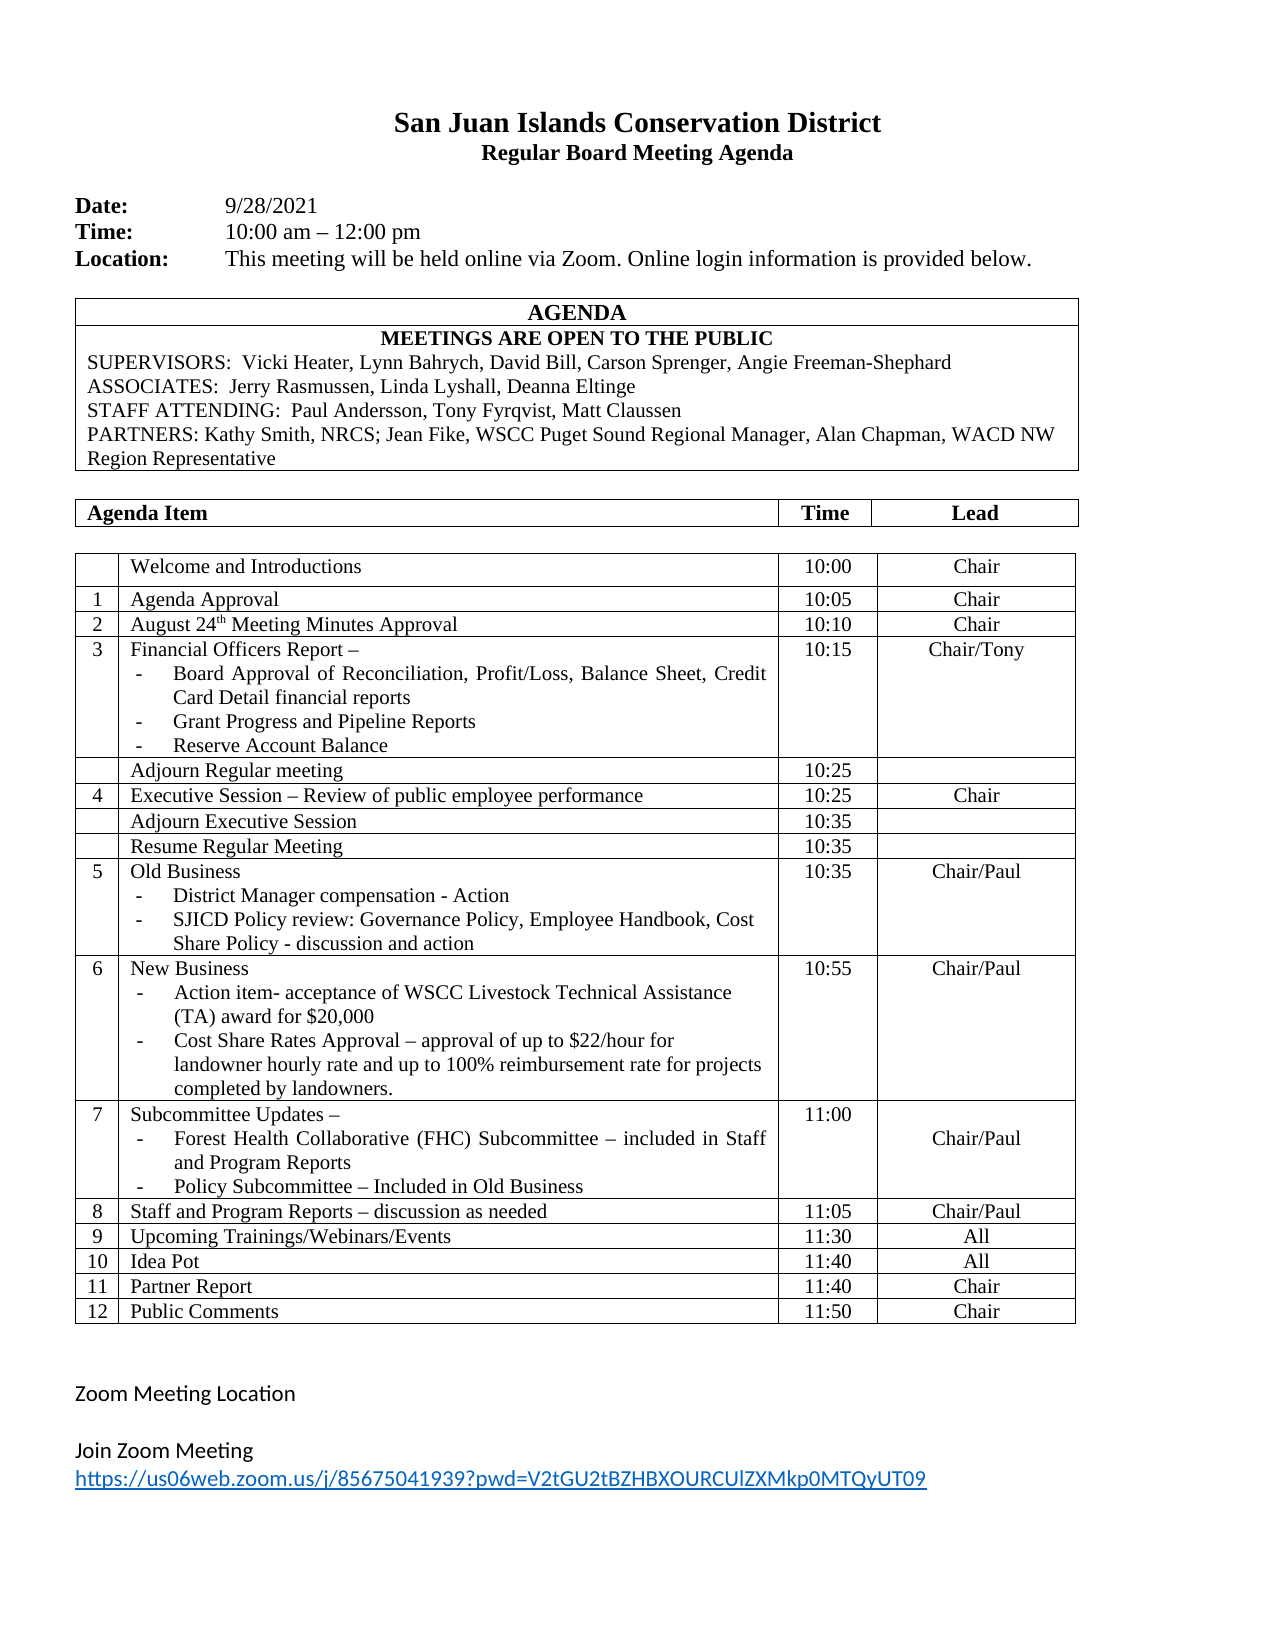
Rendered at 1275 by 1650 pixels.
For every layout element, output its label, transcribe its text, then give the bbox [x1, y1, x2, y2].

text Join Zoom Meeting https://us06web.zoom.us/j/85675041939?pwd=V2tGU2tBZHBXOURCUlZXMkp0MTQyUT09 [75, 1436, 1200, 1492]
table_cell New Business Action item- acceptance of WSCC Livestock Technical Assistance (TA) award for $20,000 Cost Share Rates Approval – approval of up to $22/hour for landowner hourly rate and up to 100% reimbursement rate for projects completed by landowners. [119, 956, 778, 1100]
table_cell 11 [76, 1274, 118, 1298]
text Regular Board Meeting Agenda [75, 139, 1200, 165]
table_cell Adjourn Executive Session [119, 809, 778, 833]
table_cell 3 [76, 637, 118, 757]
table_cell 11:00 [779, 1101, 877, 1198]
text Time: 10:00 am – 12:00 pm [75, 218, 1200, 245]
table_cell MEETINGS ARE OPEN TO THE PUBLIC SUPERVISORS: Vicki Heater, Lynn Bahrych, David Bill, Carson Sprenger, Angie Freeman-Shephard ASSOCIATES: Jerry Rasmussen, Linda Lyshall, Deanna Eltinge STAFF ATTENDING: Paul Andersson, Tony Fyrqvist, Matt Claussen PARTNERS: Kathy Smith, NRCS; Jean Fike, WSCC Puget Sound Regional Manager, Alan Chapman, WACD NW Region Representative [76, 326, 1078, 470]
table_cell Chair/Paul [878, 956, 1075, 1100]
table_cell 11:40 [779, 1274, 877, 1298]
table_cell Chair/Paul [878, 1101, 1075, 1198]
table_cell 10:35 [779, 834, 877, 858]
table_cell 10:15 [779, 637, 877, 757]
table_cell Chair/Paul [878, 859, 1075, 955]
table_cell 11:05 [779, 1199, 877, 1223]
table_cell Financial Officers Report – Board Approval of Reconciliation, Profit/Loss, Balance Sheet, Credit Card Detail financial reports Grant Progress and Pipeline Reports Reserve Account Balance [119, 637, 778, 757]
table_cell Chair [878, 784, 1075, 807]
text Date: 9/28/2021 [75, 192, 1200, 218]
table_cell Chair [878, 1274, 1075, 1298]
table_cell [878, 758, 1075, 782]
table_cell [878, 809, 1075, 833]
table_cell 1 [76, 587, 118, 611]
table_cell 10:35 [779, 809, 877, 833]
table_cell [76, 834, 118, 858]
text San Juan Islands Conservation District [75, 106, 1200, 139]
table_cell August 24th Meeting Minutes Approval [119, 612, 778, 636]
table_cell 10:05 [779, 587, 877, 611]
table_cell [76, 758, 118, 782]
table_header Lead [872, 500, 1078, 526]
table_cell All [878, 1224, 1075, 1248]
table_cell Partner Report [119, 1274, 778, 1298]
table_cell Agenda Approval [119, 587, 778, 611]
table_header Agenda Item [76, 500, 778, 526]
table_cell Old Business District Manager compensation - Action SJICD Policy review: Governance Policy, Employee Handbook, Cost Share Policy - discussion and action [119, 859, 778, 955]
text Zoom Meeting Location [75, 1379, 1200, 1407]
table_cell Public Comments [119, 1299, 778, 1323]
table_header 10:00 [779, 554, 877, 586]
table_cell Chair [878, 587, 1075, 611]
text Location: This meeting will be held online via Zoom. Online login information is provided below. [75, 245, 1200, 271]
table_header [76, 554, 118, 586]
table_header Welcome and Introductions [119, 554, 778, 586]
table_cell 10 [76, 1249, 118, 1273]
table_cell 11:40 [779, 1249, 877, 1273]
table_cell [878, 834, 1075, 858]
table_cell Adjourn Regular meeting [119, 758, 778, 782]
table_cell 9 [76, 1224, 118, 1248]
table_cell Resume Regular Meeting [119, 834, 778, 858]
table_cell 10:10 [779, 612, 877, 636]
table_cell 6 [76, 956, 118, 1100]
table_cell 11:30 [779, 1224, 877, 1248]
table_cell 10:25 [779, 784, 877, 807]
table_cell 2 [76, 612, 118, 636]
table_header Chair [878, 554, 1075, 586]
table_cell 8 [76, 1199, 118, 1223]
table_header AGENDA [76, 299, 1078, 325]
table_cell Staff and Program Reports – discussion as needed [119, 1199, 778, 1223]
table_cell 12 [76, 1299, 118, 1323]
table_header Time [779, 500, 871, 526]
table_cell Executive Session – Review of public employee performance [119, 784, 778, 807]
table_cell Idea Pot [119, 1249, 778, 1273]
table_cell 10:35 [779, 859, 877, 955]
table_cell 4 [76, 784, 118, 807]
table_cell 10:25 [779, 758, 877, 782]
table_cell Chair/Paul [878, 1199, 1075, 1223]
table_cell 10:55 [779, 956, 877, 1100]
table_cell Chair [878, 1299, 1075, 1323]
table_cell 5 [76, 859, 118, 955]
table_cell Upcoming Trainings/Webinars/Events [119, 1224, 778, 1248]
table_cell All [878, 1249, 1075, 1273]
table_cell Chair/Tony [878, 637, 1075, 757]
table_cell 11:50 [779, 1299, 877, 1323]
table_cell 7 [76, 1101, 118, 1198]
table_cell Chair [878, 612, 1075, 636]
table_cell Subcommittee Updates – Forest Health Collaborative (FHC) Subcommittee – included in Staff and Program Reports Policy Subcommittee – Included in Old Business [119, 1101, 778, 1198]
table_cell [76, 809, 118, 833]
